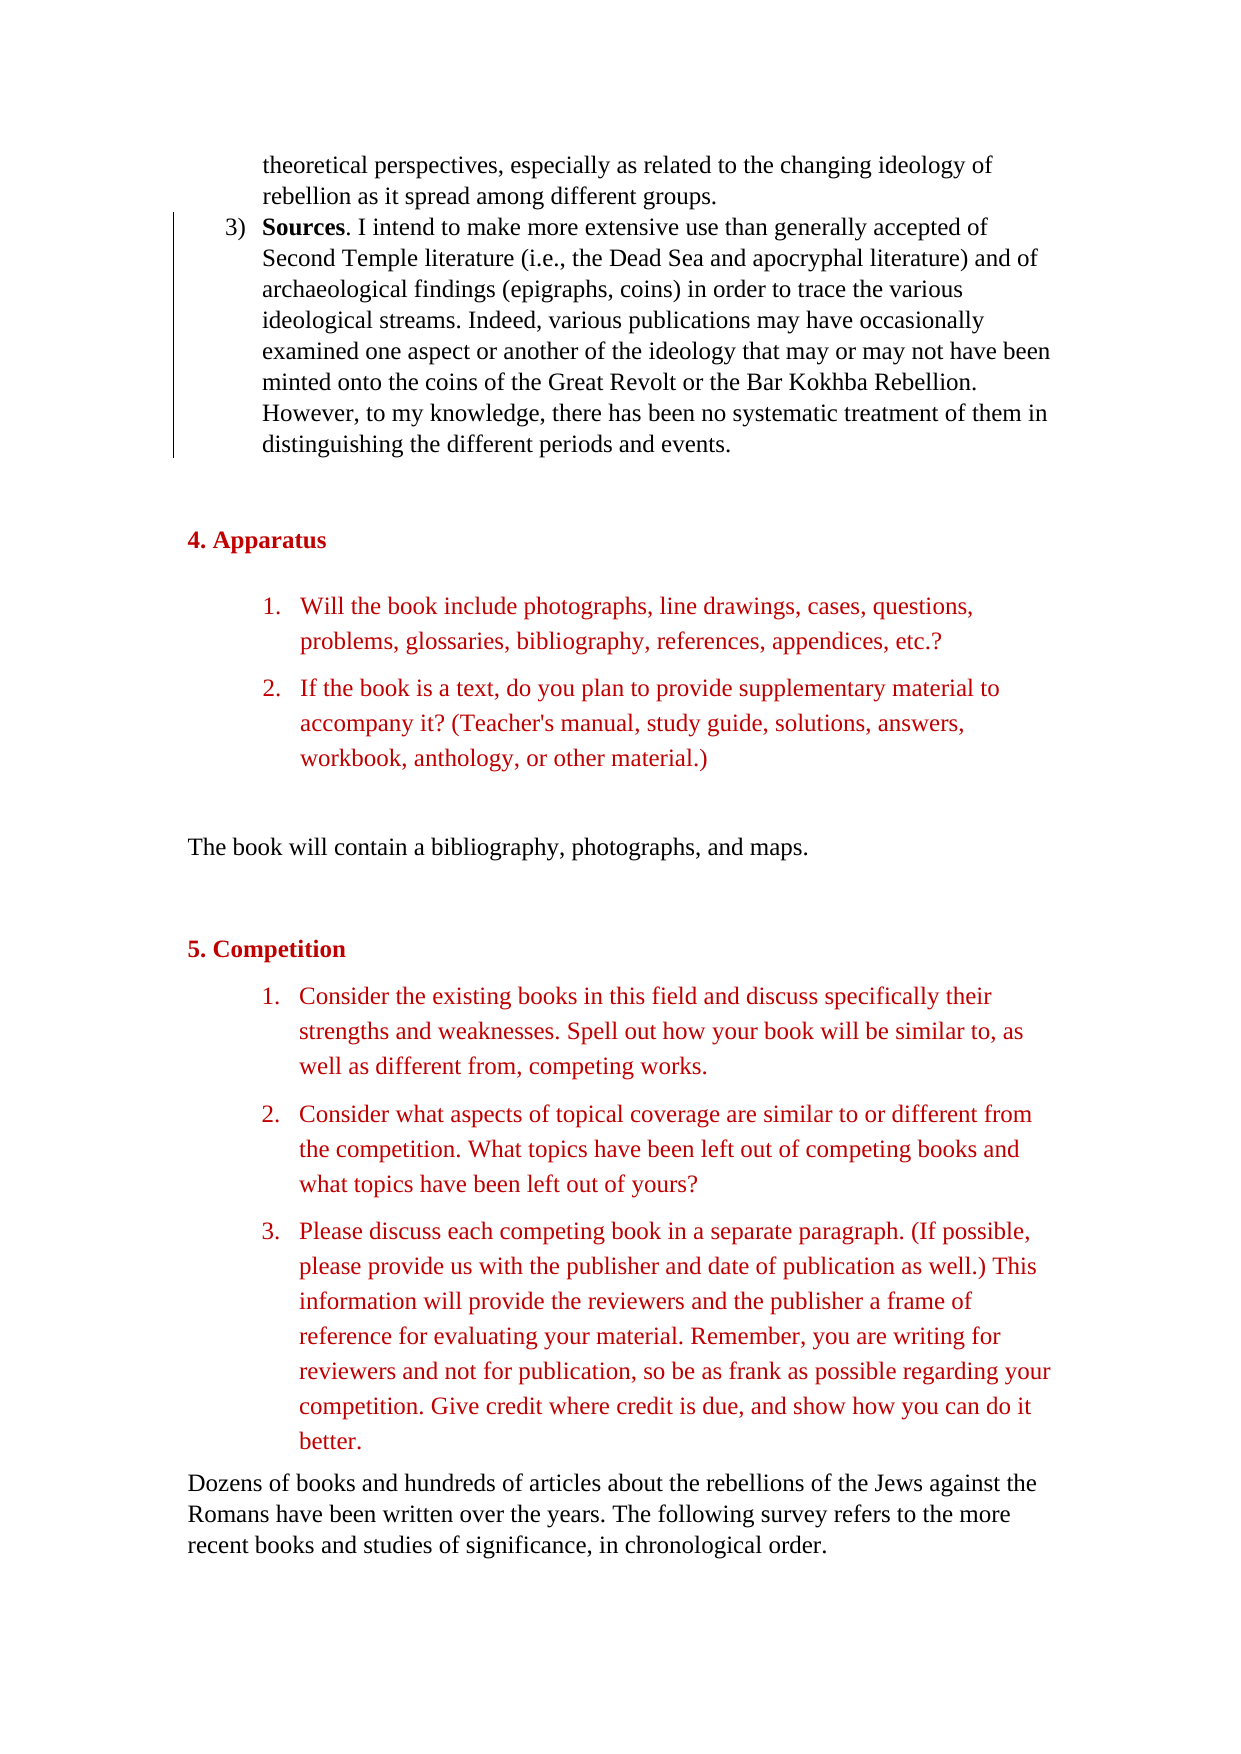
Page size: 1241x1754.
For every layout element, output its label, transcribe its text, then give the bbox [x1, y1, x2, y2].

text The book will contain a bibliography, photographs, and maps. [187, 832, 1053, 861]
list Please discuss each competing book in a separate paragraph. (If possible, please provide us with the publisher and date of publication as well.) This information will provide the reviewers and the publisher a frame of reference for evaluating your material. Remember, you are writing for reviewers and not for publication, so be as frank as possible regarding your competition. Give credit where credit is due, and show how you can do it better. [261, 1210, 1053, 1455]
list Consider what aspects of topical coverage are similar to or different from the competition. What topics have been left out of competing books and what topics have been left out of yours? [261, 1093, 1053, 1198]
text 5. Competition [187, 928, 1053, 963]
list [225, 150, 1053, 210]
list Consider the existing books in this field and discuss specifically their strengths and weaknesses. Spell out how your book will be similar to, as well as different from, competing works. [261, 975, 1053, 1080]
list Will the book include photographs, line drawings, cases, questions, problems, glossaries, bibliography, references, appendices, etc.? [262, 584, 1053, 654]
text 4. Apparatus [187, 525, 1053, 553]
text Dozens of books and hundreds of articles about the rebellions of the Jews against the Romans have been written over the years. The following survey refers to the more recent books and studies of significance, in chronological order. [187, 1468, 1053, 1558]
list If the book is a text, do you plan to provide supplementary material to accompany it? (Teacher's manual, study guide, solutions, answers, workbook, anthology, or other material.) [262, 667, 1053, 772]
list Sources. I intend to make more extensive use than generally accepted of Second Temple literature (i.e., the Dead Sea and apocryphal literature) and of archaeological findings (epigraphs, coins) in order to trace the various ideological streams. Indeed, various publications may have occasionally examined one aspect or another of the ideology that may or may not have been minted onto the coins of the Great Revolt or the Bar Kokhba Rebellion. However, to my knowledge, there has been no systematic treatment of them in distinguishing the different periods and events. [225, 212, 1053, 458]
